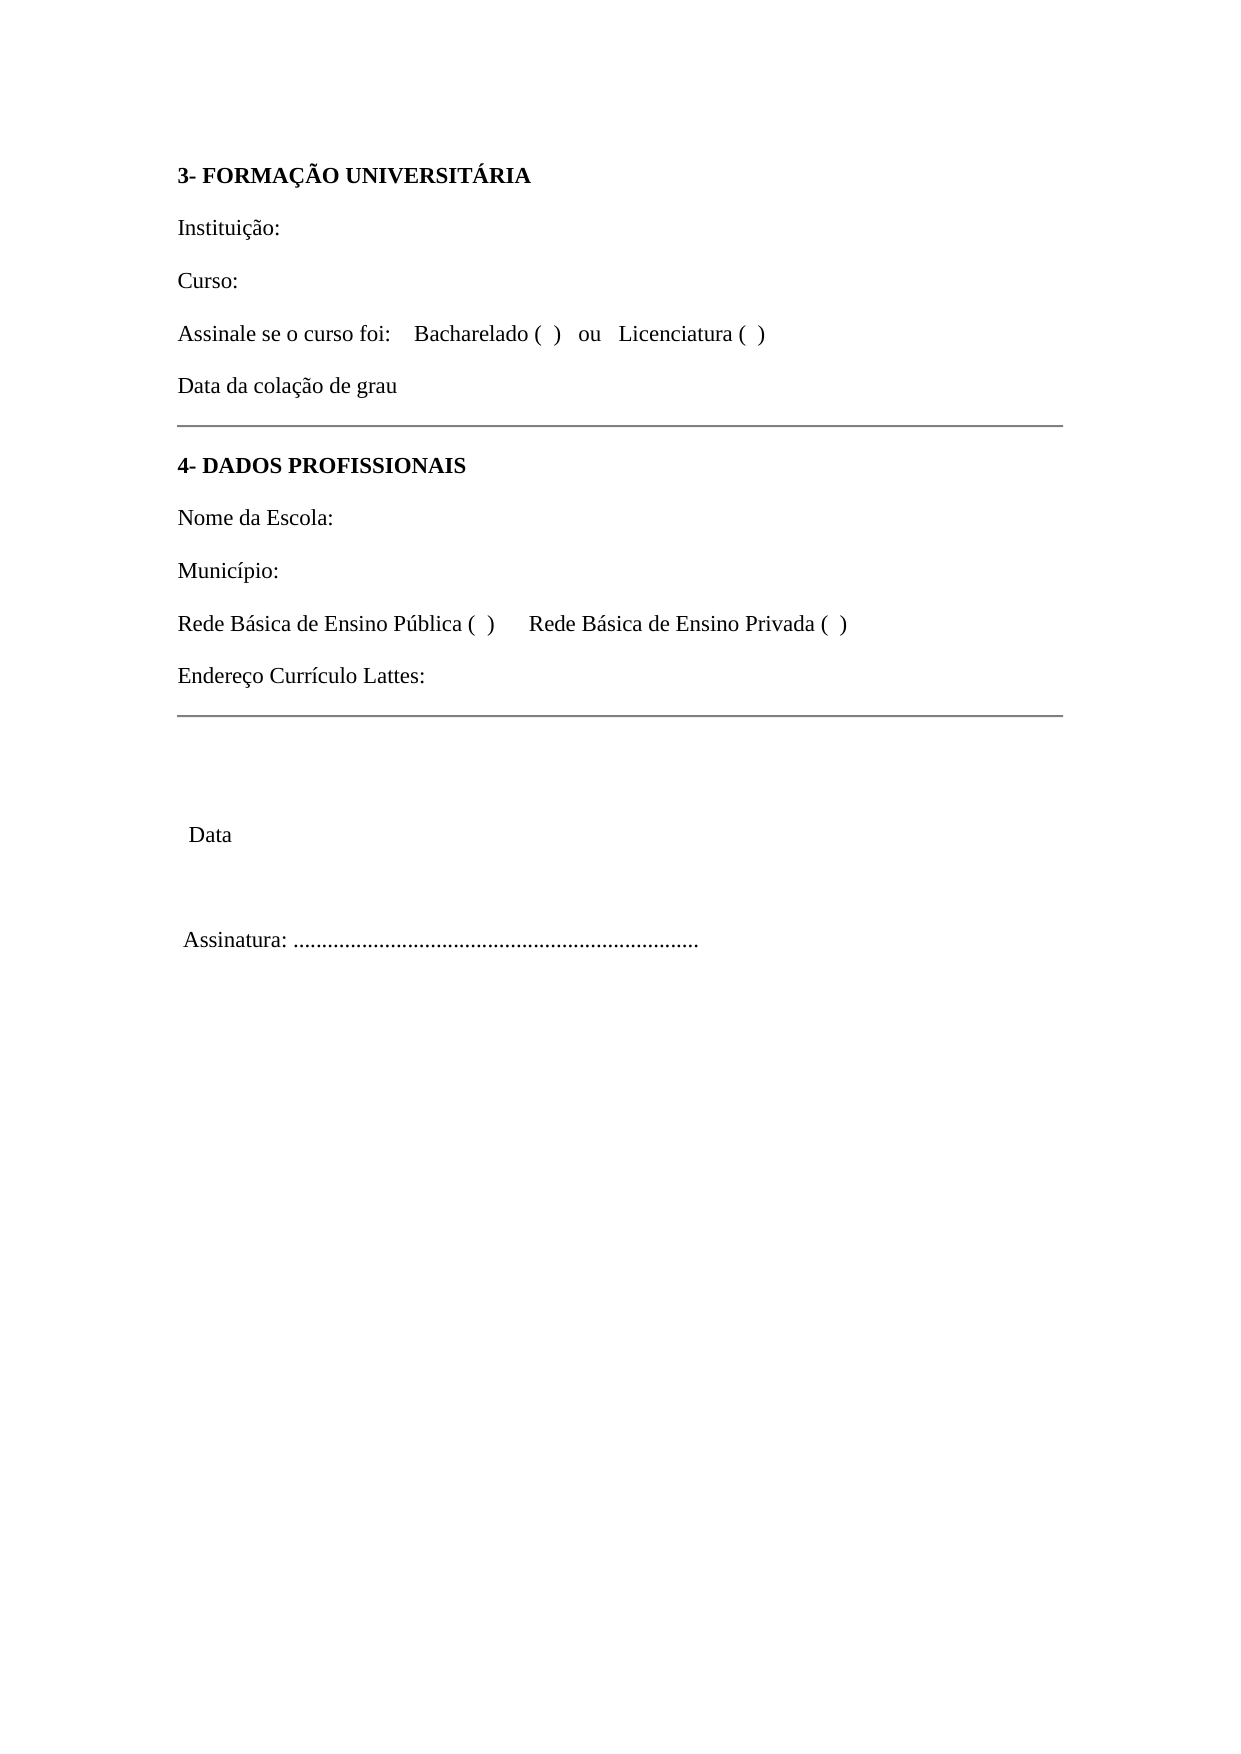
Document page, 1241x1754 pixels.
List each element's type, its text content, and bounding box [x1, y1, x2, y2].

text Data da colação de grau [177, 346, 1122, 399]
text 3- FORMAÇÃO UNIVERSITÁRIA [177, 162, 1122, 188]
text Endereço Currículo Lattes: [177, 662, 1122, 689]
text Data [177, 794, 1122, 847]
text Município: [177, 557, 1122, 583]
text Rede Básica de Ensino Pública ( ) Rede Básica de Ensino Privada ( ) [177, 610, 1122, 636]
text Curso: [177, 241, 1122, 293]
text Instituição: [177, 214, 1122, 241]
text Assinatura: ....................................................................... [177, 926, 1122, 952]
text Assinale se o curso foi: Bacharelado ( ) ou Licenciatura ( ) [177, 293, 1122, 346]
text Nome da Escola: [177, 504, 1122, 531]
text 4- DADOS PROFISSIONAIS [177, 452, 1122, 478]
